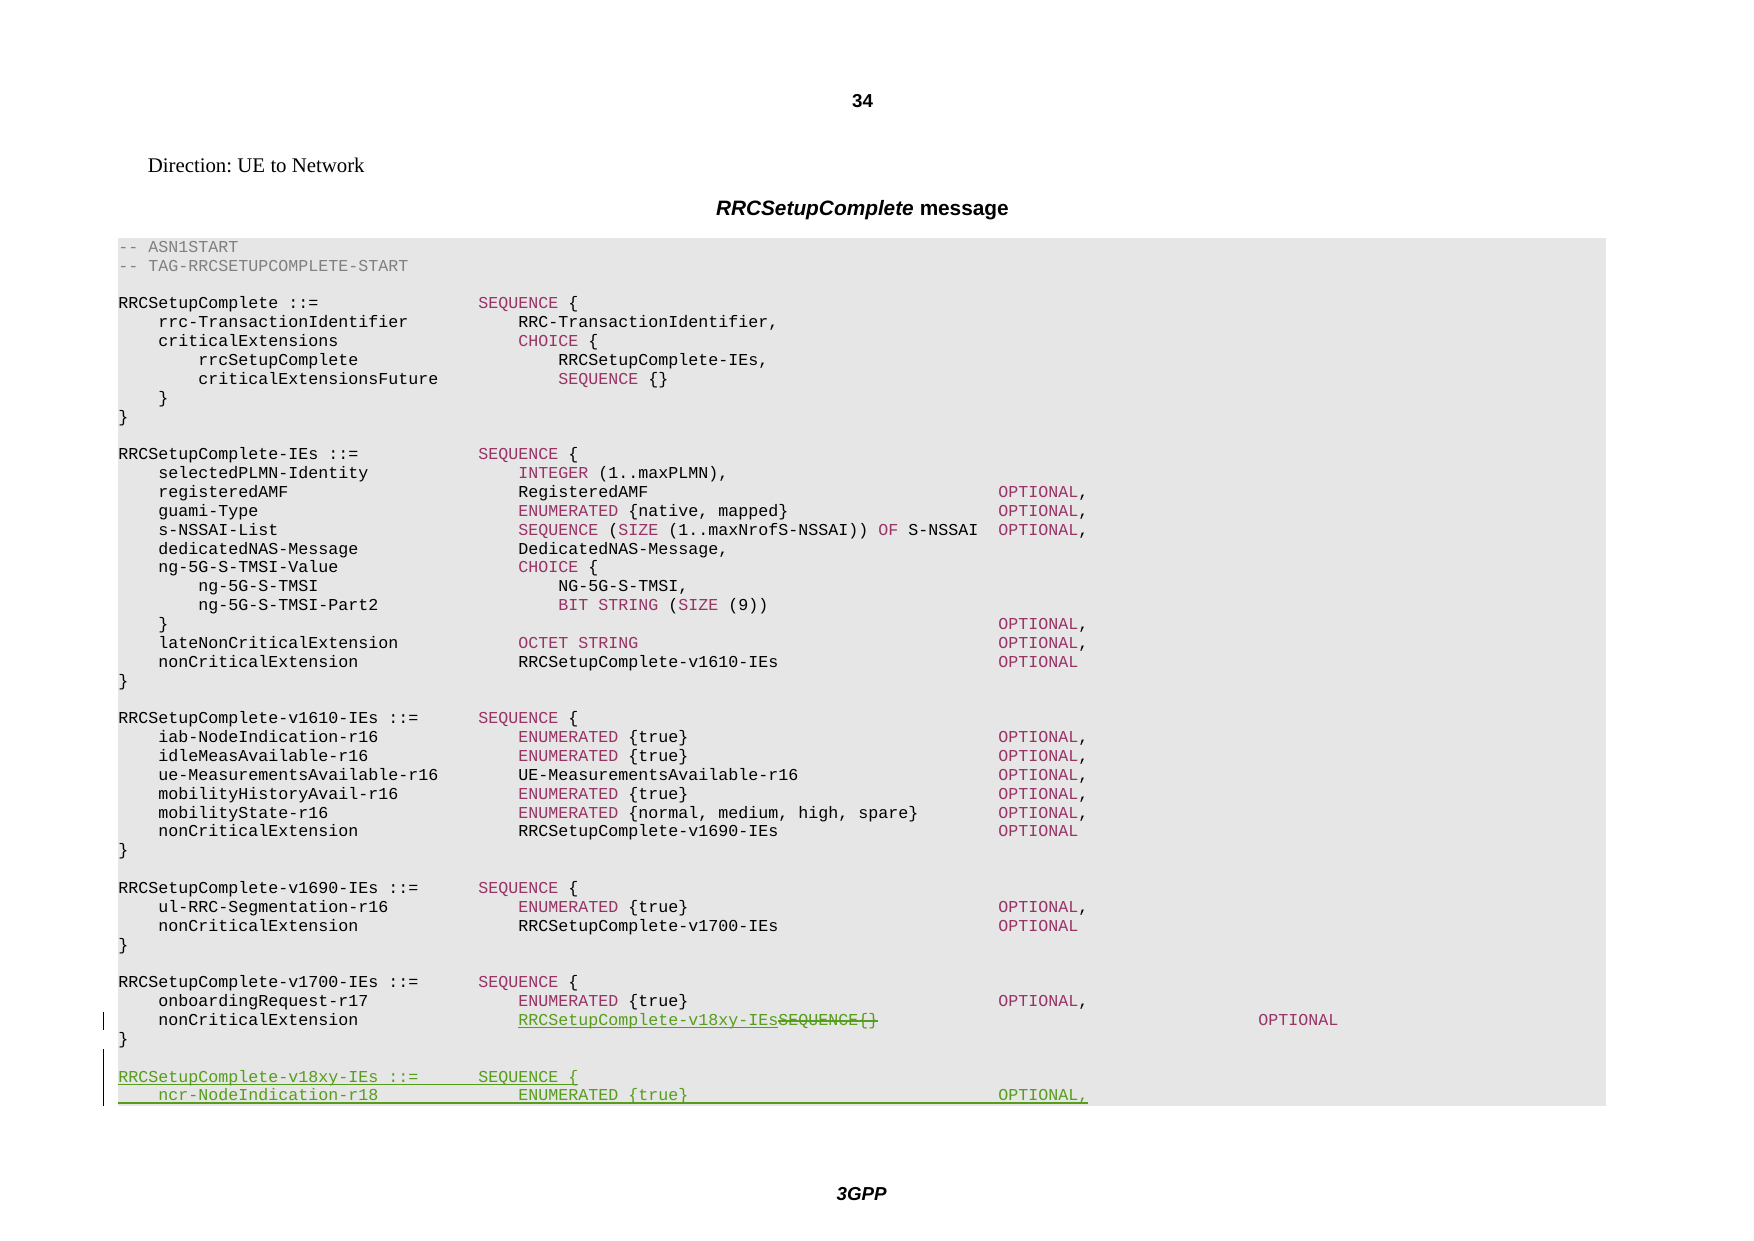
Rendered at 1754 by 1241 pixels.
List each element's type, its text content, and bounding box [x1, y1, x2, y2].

text ng-5G-S-TMSI NG-5G-S-TMSI, [118, 578, 1606, 597]
text -- TAG-RRCSETUPCOMPLETE-START [118, 257, 1606, 276]
text s-NSSAI-List SEQUENCE (SIZE (1..maxNrofS-NSSAI)) OF S-NSSAI OPTIONAL, [118, 521, 1606, 540]
text RRCSetupComplete ::= SEQUENCE { [118, 295, 1606, 314]
text nonCriticalExtension OPTIONAL [118, 1012, 1606, 1030]
text -- ASN1START [118, 238, 1606, 257]
text selectedPLMN-Identity INTEGER (1..maxPLMN), [118, 465, 1606, 484]
text } [118, 672, 1606, 691]
text } OPTIONAL, [118, 616, 1606, 634]
text } [118, 936, 1606, 955]
text ng-5G-S-TMSI-Value CHOICE { [118, 559, 1606, 578]
text rrc-TransactionIdentifier RRC-TransactionIdentifier, [118, 314, 1606, 333]
text rrcSetupComplete RRCSetupComplete-IEs, [118, 352, 1606, 371]
text nonCriticalExtension RRCSetupComplete-v1610-IEs OPTIONAL [118, 653, 1606, 672]
text lateNonCriticalExtension OCTET STRING OPTIONAL, [118, 634, 1606, 653]
text nonCriticalExtension RRCSetupComplete-v1690-IEs OPTIONAL [118, 823, 1606, 842]
text registeredAMF RegisteredAMF OPTIONAL, [118, 484, 1606, 502]
text RRCSetupComplete-v1700-IEs ::= SEQUENCE { [118, 974, 1606, 993]
text iab-NodeIndication-r16 ENUMERATED {true} OPTIONAL, [118, 729, 1606, 748]
text onboardingRequest-r17 ENUMERATED {true} OPTIONAL, [118, 993, 1606, 1012]
text RRCSetupComplete-v1690-IEs ::= SEQUENCE { [118, 879, 1606, 898]
text ue-MeasurementsAvailable-r16 UE-MeasurementsAvailable-r16 OPTIONAL, [118, 766, 1606, 785]
text } [118, 408, 1606, 427]
text RRCSetupComplete message [118, 196, 1606, 220]
text Direction: UE to Network [148, 153, 1606, 177]
text RRCSetupComplete-IEs ::= SEQUENCE { [118, 446, 1606, 465]
text idleMeasAvailable-r16 ENUMERATED {true} OPTIONAL, [118, 748, 1606, 766]
text ul-RRC-Segmentation-r16 ENUMERATED {true} OPTIONAL, [118, 898, 1606, 917]
text RRCSetupComplete-v1610-IEs ::= SEQUENCE { [118, 710, 1606, 729]
text ng-5G-S-TMSI-Part2 BIT STRING (SIZE (9)) [118, 597, 1606, 616]
text mobilityHistoryAvail-r16 ENUMERATED {true} OPTIONAL, [118, 785, 1606, 804]
text } [118, 1030, 1606, 1049]
text nonCriticalExtension RRCSetupComplete-v1700-IEs OPTIONAL [118, 917, 1606, 936]
text criticalExtensions CHOICE { [118, 333, 1606, 352]
text } [118, 389, 1606, 408]
text guami-Type ENUMERATED {native, mapped} OPTIONAL, [118, 502, 1606, 521]
text criticalExtensionsFuture SEQUENCE {} [118, 371, 1606, 389]
text } [118, 842, 1606, 861]
text dedicatedNAS-Message DedicatedNAS-Message, [118, 540, 1606, 559]
text mobilityState-r16 ENUMERATED {normal, medium, high, spare} OPTIONAL, [118, 804, 1606, 823]
